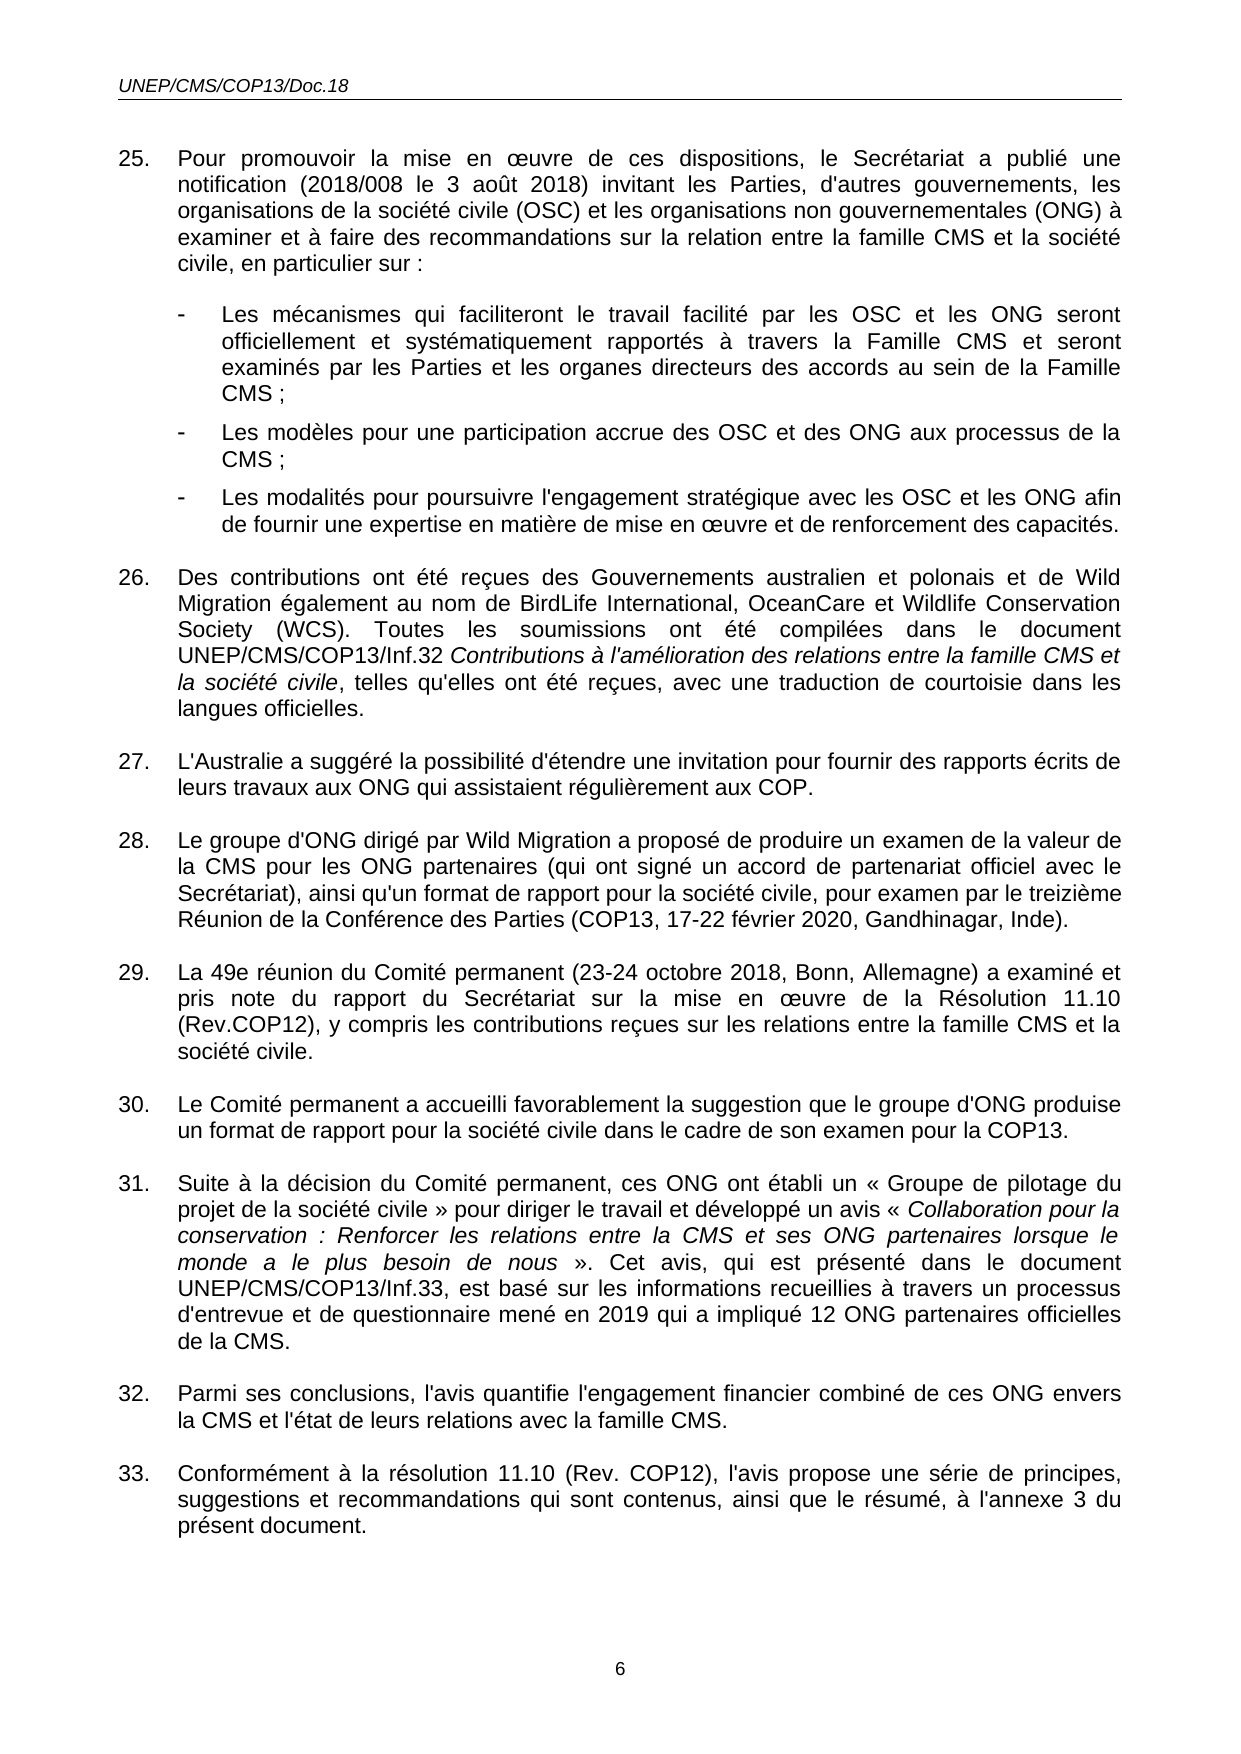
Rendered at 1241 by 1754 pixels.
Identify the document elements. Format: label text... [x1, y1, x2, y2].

list Les modèles pour une participation accrue des OSC et des ONG aux processus de la CMS ; [177, 419, 1122, 472]
list L'Australie a suggéré la possibilité d'étendre une invitation pour fournir des rapports écrits de leurs travaux aux ONG qui assistaient régulièrement aux COP. [118, 748, 1122, 801]
list Les mécanismes qui faciliteront le travail facilité par les OSC et les ONG seront officiellement et systématiquement rapportés à travers la Famille CMS et seront examinés par les Parties et les organes directeurs des accords au sein de la Famille CMS ; [177, 301, 1122, 407]
list Le Comité permanent a accueilli favorablement la suggestion que le groupe d'ONG produise un format de rapport pour la société civile dans le cadre de son examen pour la COP13. [118, 1091, 1122, 1143]
list Suite à la décision du Comité permanent, ces ONG ont établi un « Groupe de pilotage du projet de la société civile » pour diriger le travail et développé un avis « Collaboration pour la conservation : Renforcer les relations entre la CMS et ses ONG partenaires lorsque le monde a le plus besoin de nous ». Cet avis, qui est présenté dans le document UNEP/CMS/COP13/Inf.33, est basé sur les informations recueillies à travers un processus d'entrevue et de questionnaire mené en 2019 qui a impliqué 12 ONG partenaires officielles de la CMS. [118, 1169, 1122, 1354]
list Conformément à la résolution 11.10 (Rev. COP12), l'avis propose une série de principes, suggestions et recommandations qui sont contenus, ainsi que le résumé, à l'annexe 3 du présent document. [118, 1459, 1122, 1538]
list Des contributions ont été reçues des Gouvernements australien et polonais et de Wild Migration également au nom de BirdLife International, OceanCare et Wildlife Conservation Society (WCS). Toutes les soumissions ont été compilées dans le document UNEP/CMS/COP13/Inf.32 Contributions à l'amélioration des relations entre la famille CMS et la société civile, telles qu'elles ont été reçues, avec une traduction de courtoisie dans les langues officielles. [118, 563, 1122, 722]
list Parmi ses conclusions, l'avis quantifie l'engagement financier combiné de ces ONG envers la CMS et l'état de leurs relations avec la famille CMS. [118, 1380, 1122, 1433]
list Pour promouvoir la mise en œuvre de ces dispositions, le Secrétariat a publié une notification (2018/008 le 3 août 2018) invitant les Parties, d'autres gouvernements, les organisations de la société civile (OSC) et les organisations non gouvernementales (ONG) à examiner et à faire des recommandations sur la relation entre la famille CMS et la société civile, en particulier sur : [118, 144, 1122, 276]
list Le groupe d'ONG dirigé par Wild Migration a proposé de produire un examen de la valeur de la CMS pour les ONG partenaires (qui ont signé un accord de partenariat officiel avec le Secrétariat), ainsi qu'un format de rapport pour la société civile, pour examen par le treizième Réunion de la Conférence des Parties (COP13, 17-22 février 2020, Gandhinagar, Inde). [118, 827, 1122, 932]
list Les modalités pour poursuivre l'engagement stratégique avec les OSC et les ONG afin de fournir une expertise en matière de mise en œuvre et de renforcement des capacités. [177, 484, 1122, 537]
list La 49e réunion du Comité permanent (23-24 octobre 2018, Bonn, Allemagne) a examiné et pris note du rapport du Secrétariat sur la mise en œuvre de la Résolution 11.10 (Rev.COP12), y compris les contributions reçues sur les relations entre la famille CMS et la société civile. [118, 959, 1122, 1064]
